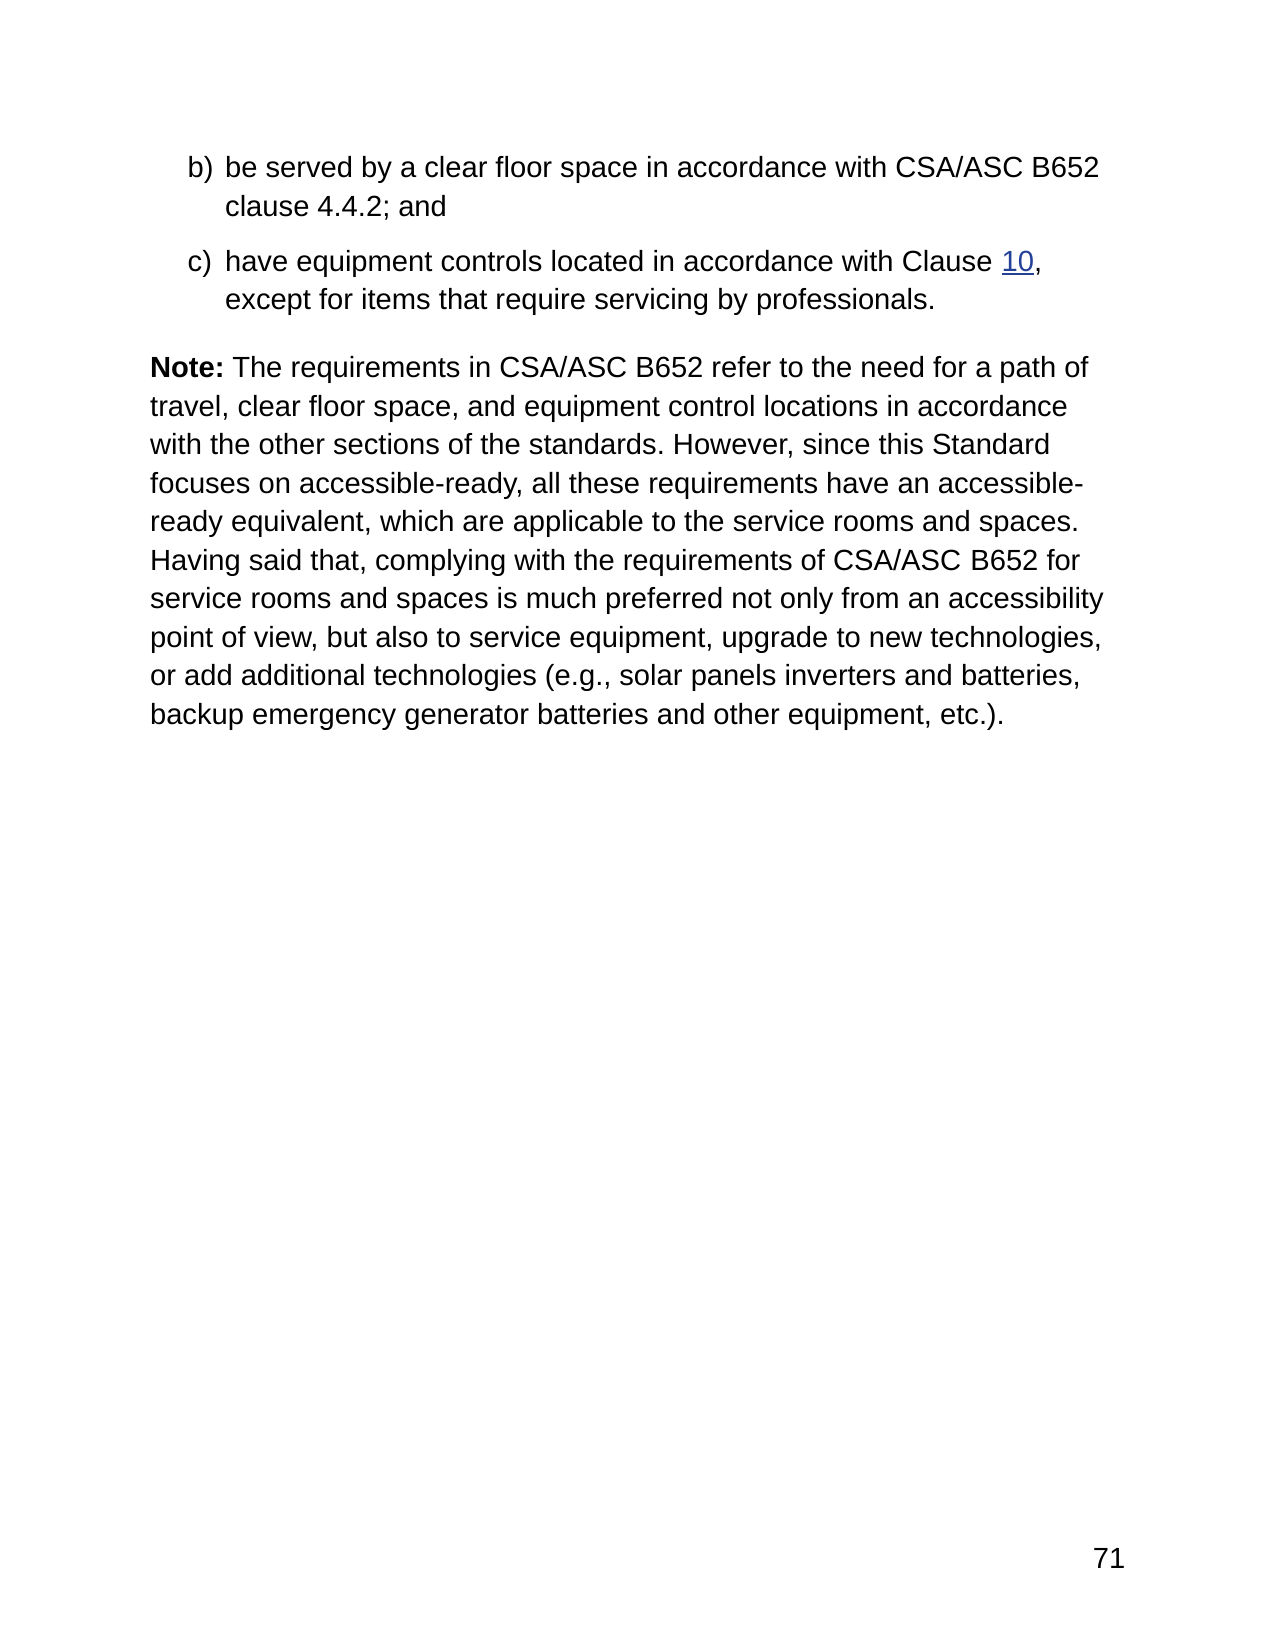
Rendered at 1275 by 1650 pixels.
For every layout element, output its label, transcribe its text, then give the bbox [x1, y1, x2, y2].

list have equipment controls located in accordance with Clause 10, except for items that require servicing by professionals. [187, 244, 1125, 316]
list be served by a clear floor space in accordance with CSA/ASC B652 clause 4.4.2; and [187, 150, 1125, 222]
text Note: The requirements in CSA/ASC B652 refer to the need for a path of travel, clear floor space, and equipment control locations in accordance with the other sections of the standards. However, since this Standard focuses on accessible-ready, all these requirements have an accessible-ready equivalent, which are applicable to the service rooms and spaces. Having said that, complying with the requirements of CSA/ASC B652 for service rooms and spaces is much preferred not only from an accessibility point of view, but also to service equipment, upgrade to new technologies, or add additional technologies (e.g., solar panels inverters and batteries, backup emergency generator batteries and other equipment, etc.). [150, 350, 1125, 730]
